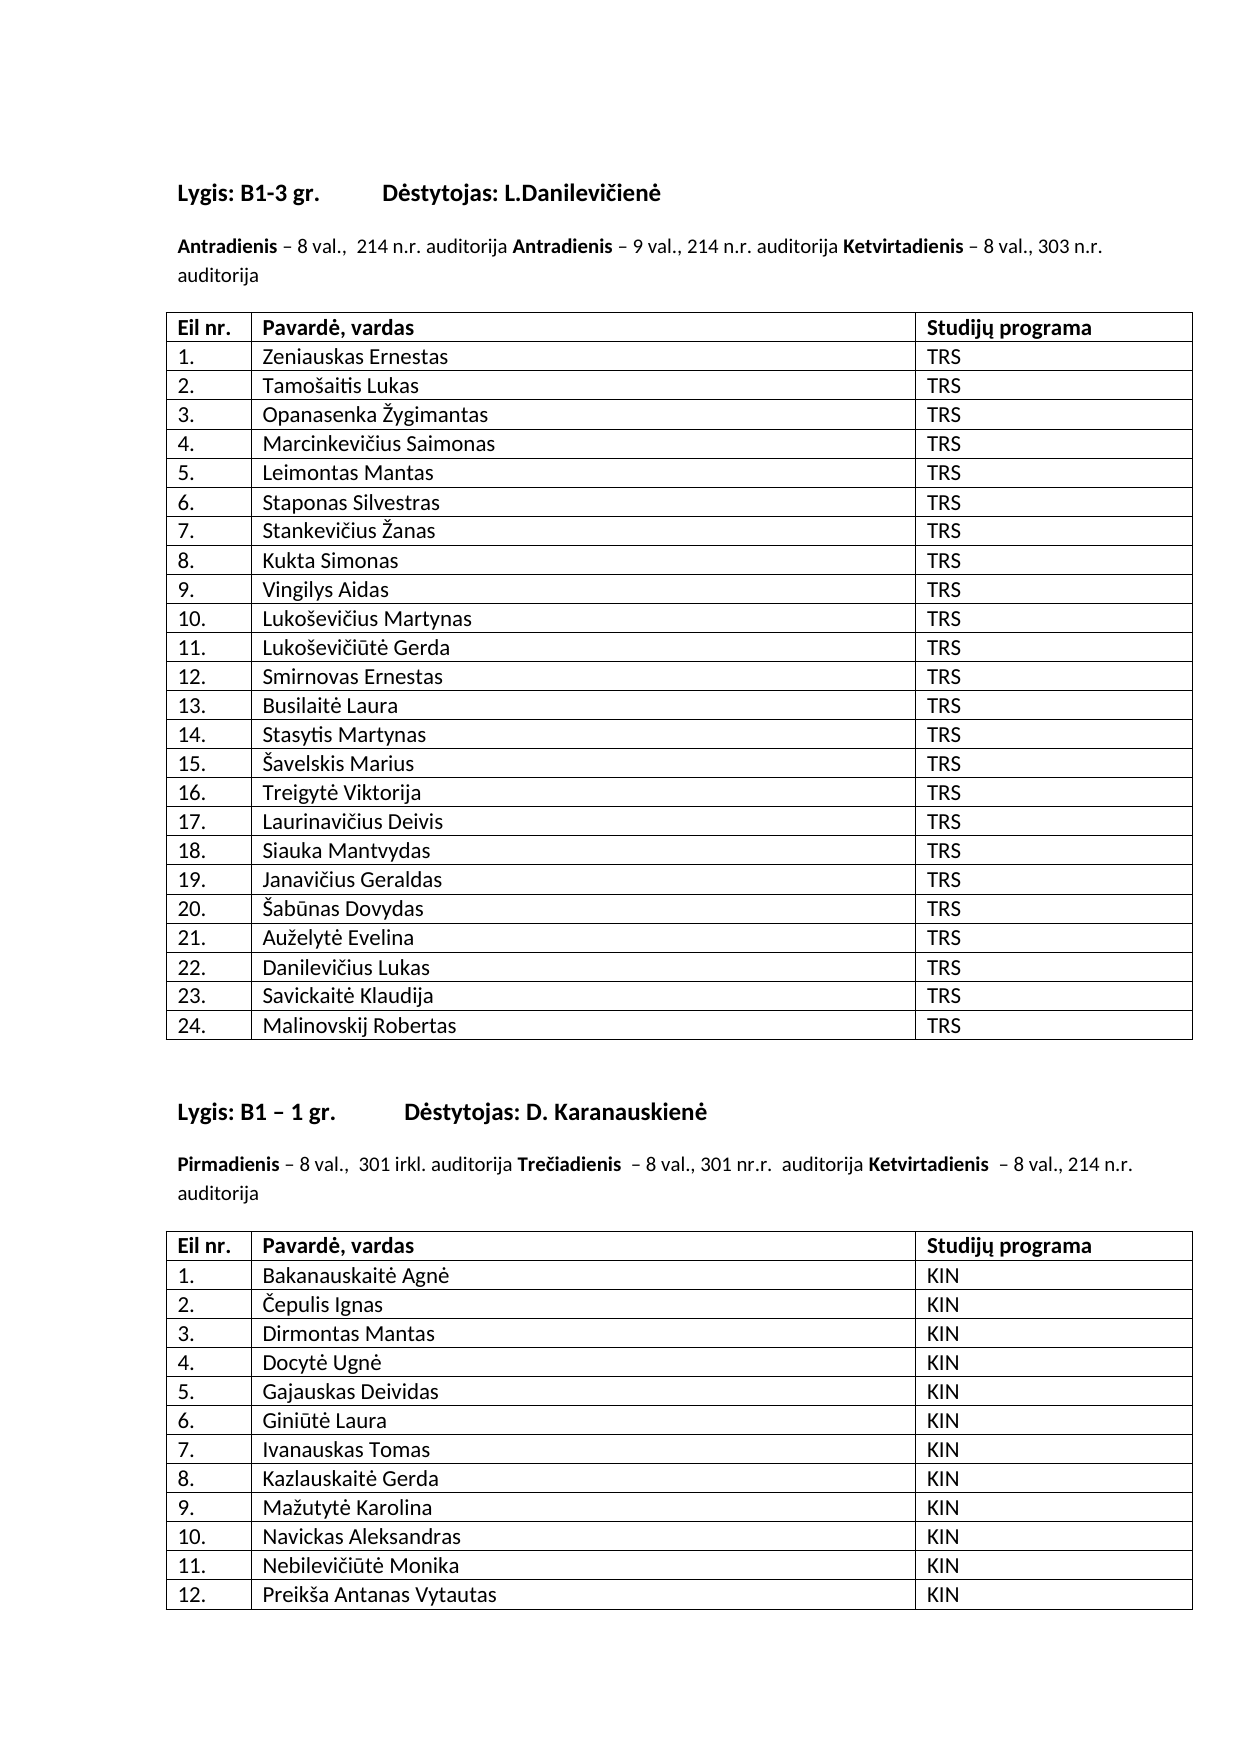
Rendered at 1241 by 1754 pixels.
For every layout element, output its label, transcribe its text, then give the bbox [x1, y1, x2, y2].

table_cell TRS [916, 1011, 1192, 1039]
table_cell 6. [167, 1406, 251, 1434]
text Pirmadienis – 8 val., 301 irkl. auditorija Trečiadienis – 8 val., 301 nr.r. auditorija Ketvirtadienis – 8 val., 214 n.r. auditorija [177, 1151, 1181, 1206]
table_cell Malinovskij Robertas [252, 1011, 915, 1039]
table_cell KIN [916, 1261, 1192, 1289]
table_cell TRS [916, 430, 1192, 457]
table_cell TRS [916, 720, 1192, 748]
table_cell TRS [916, 342, 1192, 370]
table_cell 2. [167, 1290, 251, 1318]
table_cell 4. [167, 430, 251, 457]
table_cell 5. [167, 459, 251, 487]
table_cell 6. [167, 488, 251, 516]
table_header Eil nr. [167, 1232, 251, 1260]
table_cell 19. [167, 865, 251, 893]
table_cell KIN [916, 1522, 1192, 1550]
table_cell KIN [916, 1580, 1192, 1608]
table_cell Preikša Antanas Vytautas [252, 1580, 915, 1608]
table_cell Giniūtė Laura [252, 1406, 915, 1434]
table_cell Šavelskis Marius [252, 749, 915, 777]
table_cell Siauka Mantvydas [252, 836, 915, 864]
table_cell 5. [167, 1377, 251, 1405]
table_header Pavardė, vardas [252, 313, 915, 341]
table_cell 12. [167, 1580, 251, 1608]
table_cell TRS [916, 517, 1192, 545]
table_cell Leimontas Mantas [252, 459, 915, 487]
table_cell 4. [167, 1348, 251, 1376]
table_cell 22. [167, 953, 251, 981]
table_cell 11. [167, 1551, 251, 1579]
table_cell TRS [916, 924, 1192, 952]
table_cell Tamošaitis Lukas [252, 371, 915, 399]
table_cell 10. [167, 604, 251, 632]
table_header Eil nr. [167, 313, 251, 341]
table_cell 13. [167, 691, 251, 719]
table_cell 2. [167, 371, 251, 399]
table_cell Danilevičius Lukas [252, 953, 915, 981]
table_cell Staponas Silvestras [252, 488, 915, 516]
table_cell Gajauskas Deividas [252, 1377, 915, 1405]
table_header Studijų programa [916, 313, 1192, 341]
table_cell Kazlauskaitė Gerda [252, 1464, 915, 1492]
table_header Pavardė, vardas [252, 1232, 915, 1260]
table_cell TRS [916, 604, 1192, 632]
table_cell Nebilevičiūtė Monika [252, 1551, 915, 1579]
table_cell 1. [167, 1261, 251, 1289]
table_header Studijų programa [916, 1232, 1192, 1260]
table_cell TRS [916, 400, 1192, 428]
table_cell KIN [916, 1377, 1192, 1405]
table_cell 21. [167, 924, 251, 952]
table_cell TRS [916, 836, 1192, 864]
table_cell 9. [167, 575, 251, 603]
table_cell TRS [916, 488, 1192, 516]
table_cell KIN [916, 1406, 1192, 1434]
table_cell 14. [167, 720, 251, 748]
table_cell Navickas Aleksandras [252, 1522, 915, 1550]
table_cell KIN [916, 1290, 1192, 1318]
table_cell 10. [167, 1522, 251, 1550]
table_cell Vingilys Aidas [252, 575, 915, 603]
table_cell 8. [167, 546, 251, 574]
table_cell TRS [916, 895, 1192, 922]
text Antradienis – 8 val., 214 n.r. auditorija Antradienis – 9 val., 214 n.r. auditorija Ketvirtadienis – 8 val., 303 n.r. auditorija [177, 233, 1181, 288]
table_cell TRS [916, 865, 1192, 893]
table_cell Opanasenka Žygimantas [252, 400, 915, 428]
table_cell KIN [916, 1551, 1192, 1579]
table_cell Bakanauskaitė Agnė [252, 1261, 915, 1289]
table_cell Smirnovas Ernestas [252, 662, 915, 690]
table_cell 16. [167, 778, 251, 806]
table_cell 17. [167, 807, 251, 835]
table_cell 7. [167, 1435, 251, 1463]
table_cell TRS [916, 546, 1192, 574]
table_cell KIN [916, 1435, 1192, 1463]
table_cell 9. [167, 1493, 251, 1521]
table_cell Savickaitė Klaudija [252, 982, 915, 1010]
table_cell 18. [167, 836, 251, 864]
table_cell Busilaitė Laura [252, 691, 915, 719]
table_cell Docytė Ugnė [252, 1348, 915, 1376]
table_cell TRS [916, 662, 1192, 690]
table_cell 20. [167, 895, 251, 922]
table_cell TRS [916, 778, 1192, 806]
table_cell Stasytis Martynas [252, 720, 915, 748]
table_cell 12. [167, 662, 251, 690]
table_cell Zeniauskas Ernestas [252, 342, 915, 370]
table_cell TRS [916, 575, 1192, 603]
table_cell TRS [916, 807, 1192, 835]
table_cell TRS [916, 749, 1192, 777]
table_cell 24. [167, 1011, 251, 1039]
table_cell Lukoševičius Martynas [252, 604, 915, 632]
table_cell Kukta Simonas [252, 546, 915, 574]
table_cell KIN [916, 1319, 1192, 1347]
table_cell 3. [167, 400, 251, 428]
table_cell TRS [916, 691, 1192, 719]
table_cell Ivanauskas Tomas [252, 1435, 915, 1463]
table_cell 7. [167, 517, 251, 545]
table_cell TRS [916, 371, 1192, 399]
table_cell Dirmontas Mantas [252, 1319, 915, 1347]
table_cell Stankevičius Žanas [252, 517, 915, 545]
table_cell TRS [916, 953, 1192, 981]
text Lygis: B1-3 gr. Dėstytojas: L.Danilevičienė [177, 177, 1181, 208]
table_cell TRS [916, 459, 1192, 487]
text Lygis: B1 – 1 gr. Dėstytojas: D. Karanauskienė [177, 1096, 1181, 1126]
table_cell Laurinavičius Deivis [252, 807, 915, 835]
table_cell KIN [916, 1464, 1192, 1492]
table_cell Janavičius Geraldas [252, 865, 915, 893]
table_cell Marcinkevičius Saimonas [252, 430, 915, 457]
table_cell Treigytė Viktorija [252, 778, 915, 806]
table_cell 11. [167, 633, 251, 661]
table_cell Lukoševičiūtė Gerda [252, 633, 915, 661]
table_cell TRS [916, 633, 1192, 661]
table_cell Čepulis Ignas [252, 1290, 915, 1318]
table_cell KIN [916, 1348, 1192, 1376]
table_cell 15. [167, 749, 251, 777]
table_cell KIN [916, 1493, 1192, 1521]
table_cell 23. [167, 982, 251, 1010]
table_cell TRS [916, 982, 1192, 1010]
table_cell Šabūnas Dovydas [252, 895, 915, 922]
table_cell 8. [167, 1464, 251, 1492]
table_cell 3. [167, 1319, 251, 1347]
table_cell Auželytė Evelina [252, 924, 915, 952]
table_cell 1. [167, 342, 251, 370]
table_cell Mažutytė Karolina [252, 1493, 915, 1521]
